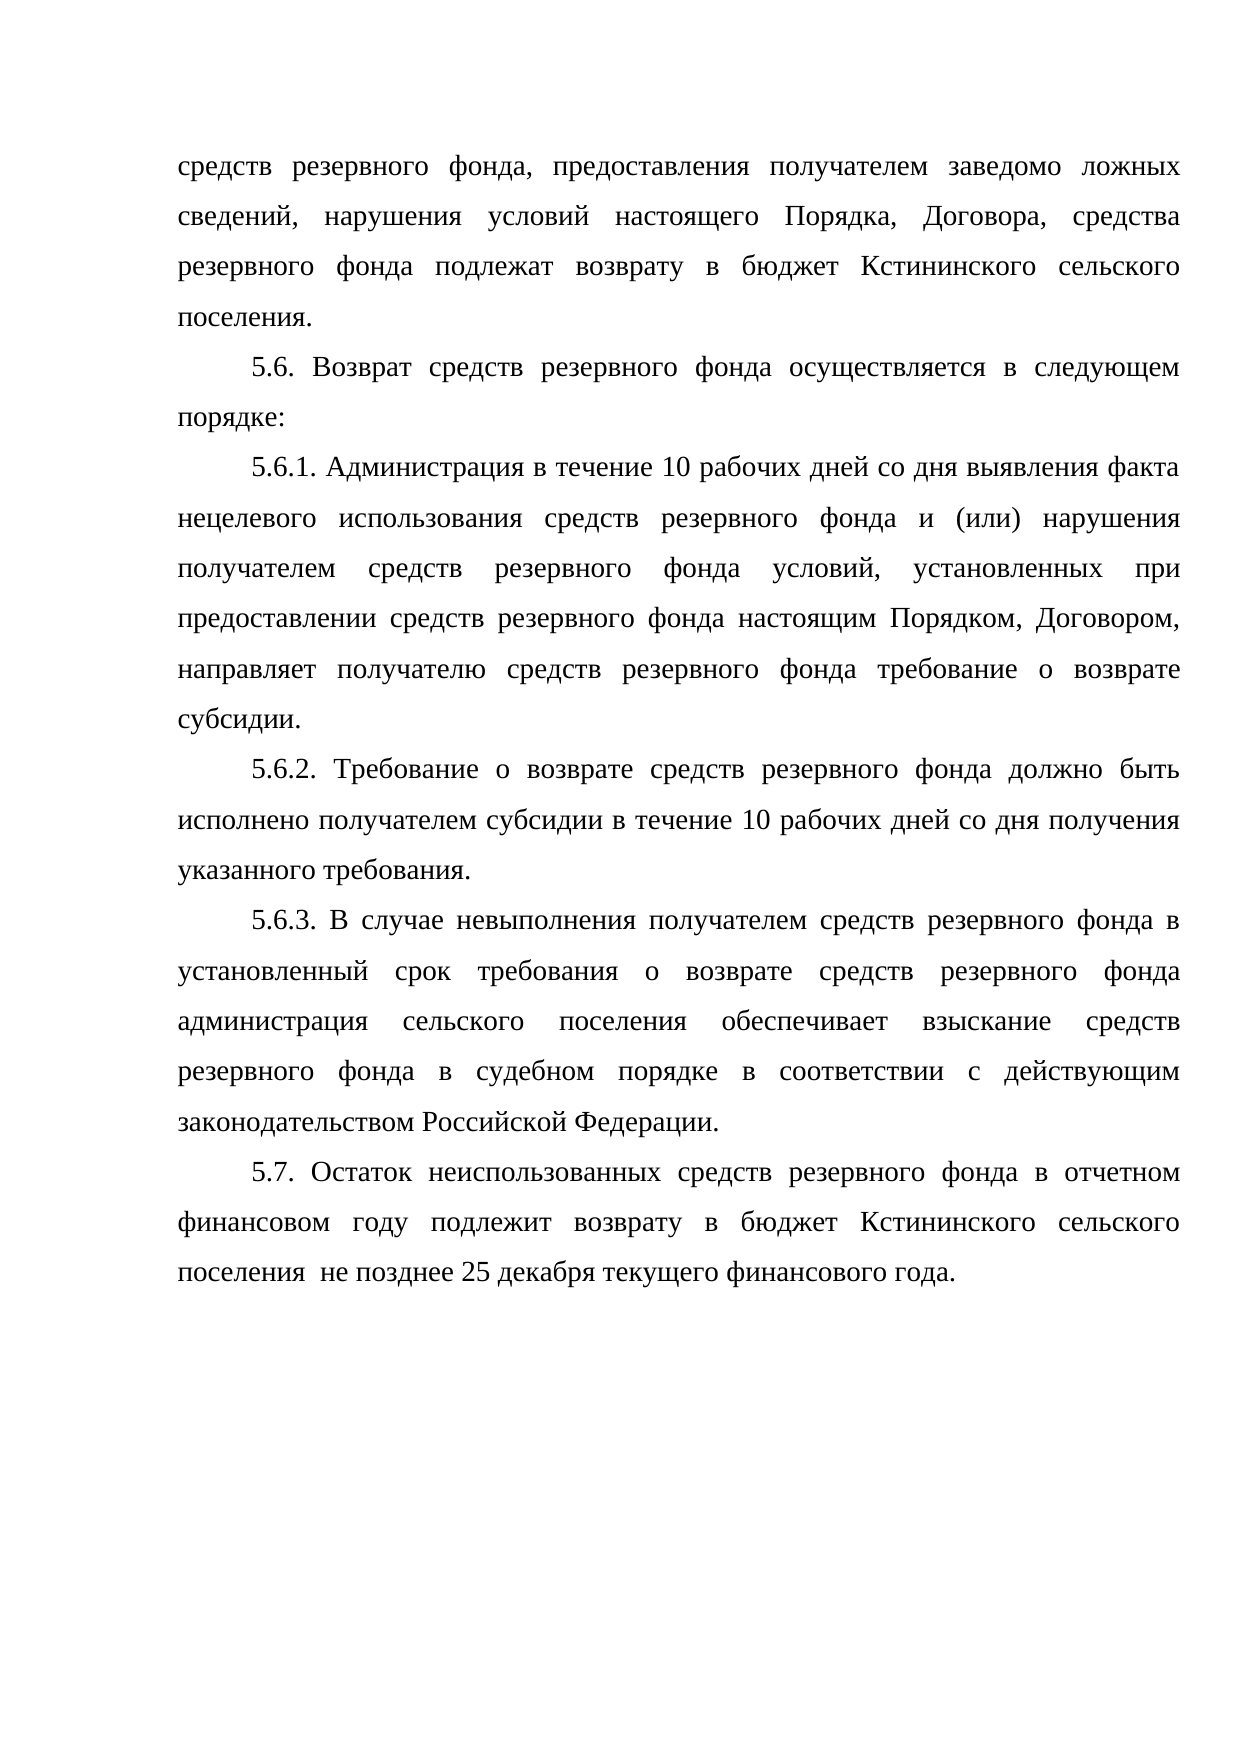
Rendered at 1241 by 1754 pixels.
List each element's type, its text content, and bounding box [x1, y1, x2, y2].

text 5.7. Остаток неиспользованных средств резервного фонда в отчетном финансовом году подлежит возврату в бюджет Кстининского сельского поселения не позднее 25 декабря текущего финансового года. [177, 1154, 1181, 1288]
text 5.6.1. Администрация в течение 10 рабочих дней со дня выявления факта нецелевого использования средств резервного фонда и (или) нарушения получателем средств резервного фонда условий, установленных при предоставлении средств резервного фонда настоящим Порядком, Договором, направляет получателю средств резервного фонда требование о возврате субсидии. [177, 449, 1181, 735]
text 5.6. Возврат средств резервного фонда осуществляется в следующем порядке: [177, 349, 1181, 433]
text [177, 148, 1181, 332]
text 5.6.3. В случае невыполнения получателем средств резервного фонда в установленный срок требования о возврате средств резервного фонда администрация сельского поселения обеспечивает взыскание средств резервного фонда в судебном порядке в соответствии с действующим законодательством Российской Федерации. [177, 902, 1181, 1137]
text 5.6.2. Требование о возврате средств резервного фонда должно быть исполнено получателем субсидии в течение 10 рабочих дней со дня получения указанного требования. [177, 751, 1181, 886]
